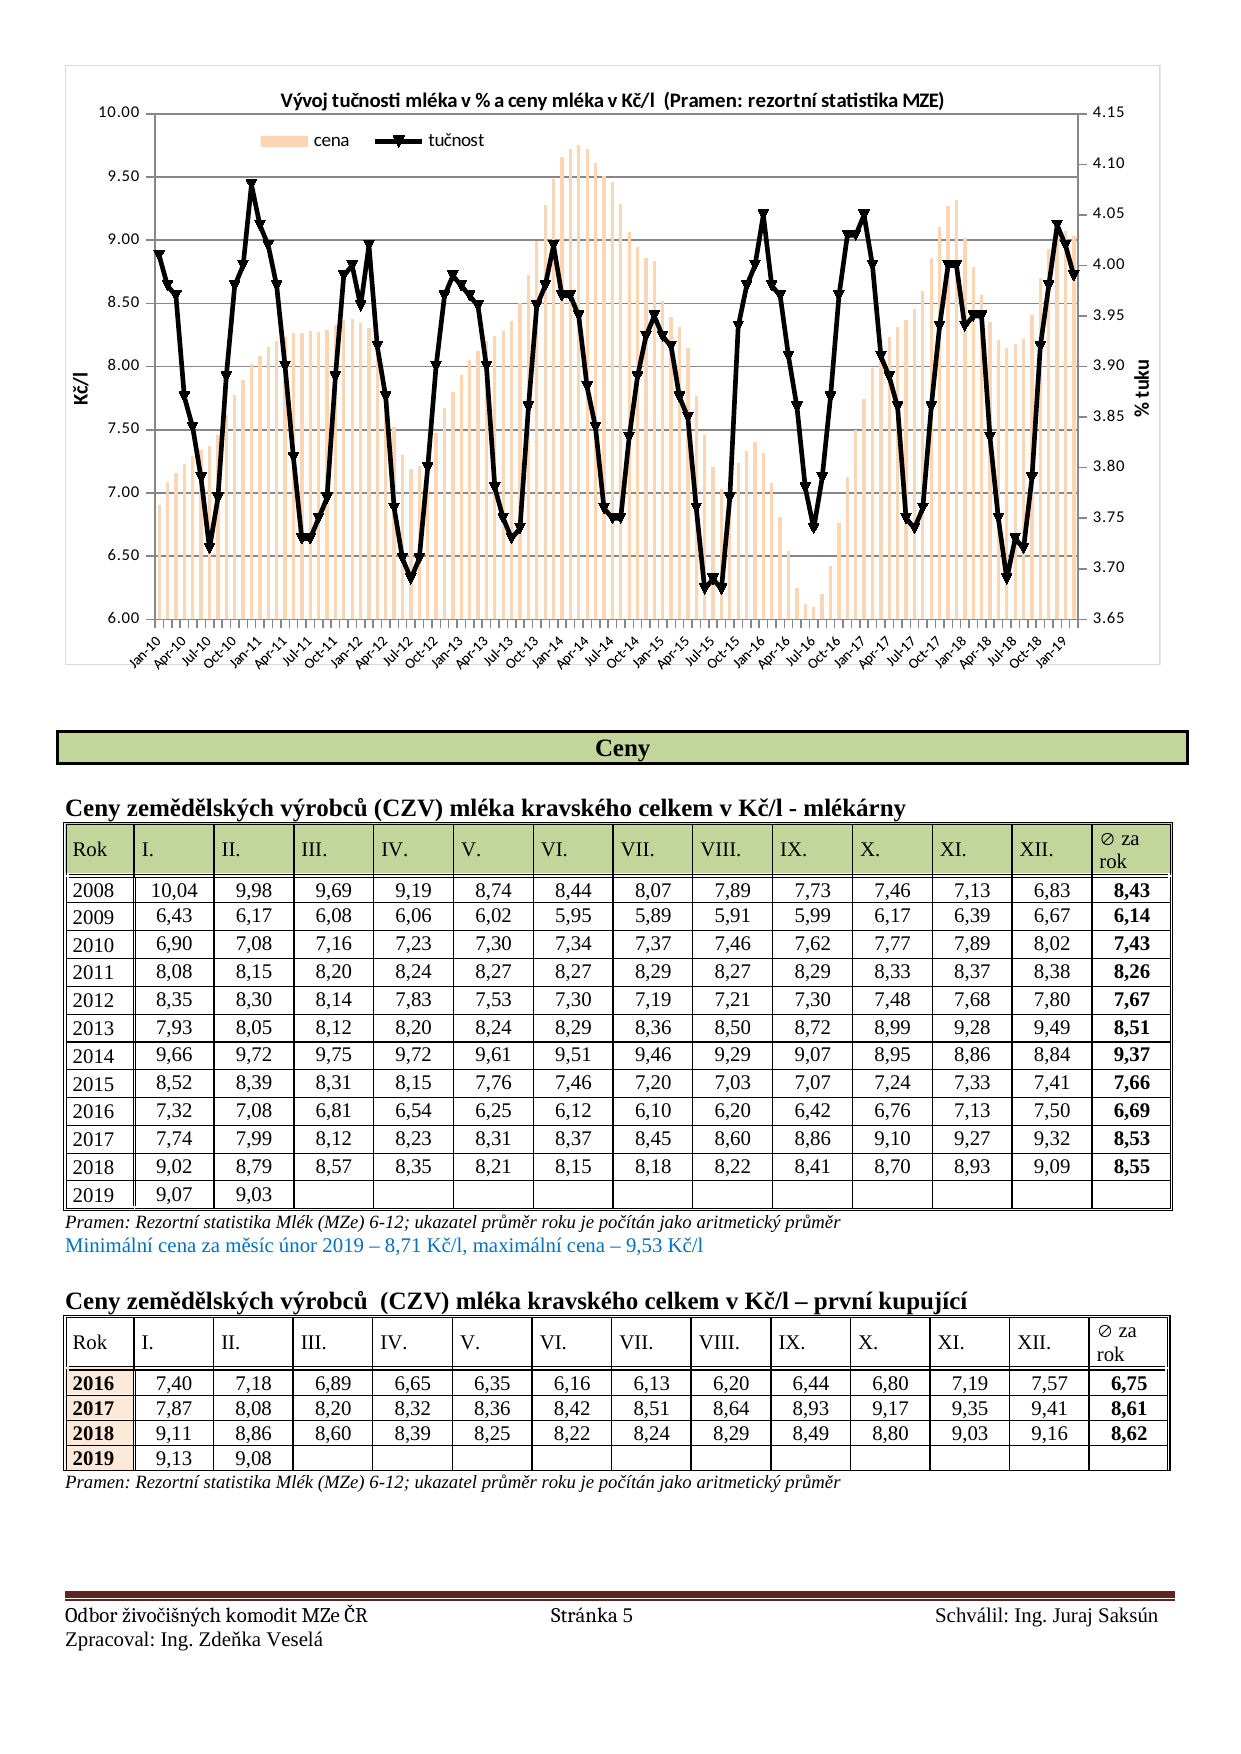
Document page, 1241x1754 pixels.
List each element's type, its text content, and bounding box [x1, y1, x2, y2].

table_cell 8,60 [294, 1421, 372, 1445]
table_cell 6,42 [773, 1098, 852, 1125]
table_cell 7,50 [1013, 1098, 1091, 1125]
table_cell 8,27 [534, 959, 612, 986]
table_cell 7,67 [1093, 987, 1170, 1013]
table_cell [294, 1446, 372, 1470]
table_cell 6,65 [373, 1371, 452, 1394]
table_cell 6,44 [772, 1371, 850, 1394]
table_cell 7,21 [693, 987, 772, 1013]
table_cell 2010 [67, 931, 133, 958]
table_header IV. [373, 1318, 452, 1366]
table_cell 7,37 [614, 931, 692, 958]
table_cell 8,31 [295, 1070, 373, 1097]
table_cell 7,34 [534, 931, 612, 958]
table_cell 8,61 [1090, 1396, 1167, 1419]
table_cell 7,30 [534, 987, 612, 1013]
table_cell 7,66 [1093, 1070, 1170, 1097]
table_cell 9,08 [214, 1446, 292, 1470]
table_cell 8,52 [136, 1070, 213, 1097]
table_header Rok [67, 825, 133, 873]
table_cell 8,14 [295, 987, 373, 1013]
table_cell 9,61 [454, 1043, 533, 1069]
table_cell 8,49 [772, 1421, 850, 1445]
table_cell 2018 [67, 1421, 133, 1445]
table_cell [612, 1446, 690, 1470]
table_cell 7,93 [136, 1015, 213, 1041]
table_header V. [454, 825, 533, 873]
table_cell 9,51 [534, 1043, 612, 1069]
table_cell 7,76 [454, 1070, 533, 1097]
table_cell 8,30 [215, 987, 293, 1013]
table_header VII. [614, 825, 692, 873]
table_cell 8,51 [1093, 1015, 1170, 1041]
table_cell 8,36 [614, 1015, 692, 1041]
table_cell 9,28 [933, 1015, 1011, 1041]
table_cell 7,13 [933, 878, 1011, 902]
table_cell 8,50 [693, 1015, 772, 1041]
table_cell 6,76 [853, 1098, 932, 1125]
table_header XII. [1010, 1318, 1088, 1366]
table_cell 7,89 [933, 931, 1011, 958]
table_cell 6,08 [295, 903, 373, 930]
table_cell 6,54 [374, 1098, 453, 1125]
table_cell 8,43 [1093, 874, 1172, 902]
table_cell 8,80 [851, 1421, 929, 1445]
table_cell 9,69 [295, 878, 373, 902]
table_cell 6,80 [851, 1371, 929, 1394]
table_cell 6,16 [533, 1371, 611, 1394]
table_cell 8,27 [693, 959, 772, 986]
table_cell 8,45 [614, 1126, 692, 1153]
table_cell 6,06 [374, 903, 453, 930]
table_cell 8,39 [215, 1070, 293, 1097]
table_cell 6,20 [692, 1371, 770, 1394]
table_cell 9,66 [136, 1043, 213, 1069]
table_cell 8,24 [454, 1015, 533, 1041]
table_cell [851, 1446, 929, 1470]
table_cell 2019 [67, 1446, 133, 1470]
table_cell [295, 1181, 373, 1208]
table_cell 8,15 [374, 1070, 453, 1097]
table_header V. [453, 1318, 531, 1366]
table_cell 8,42 [533, 1396, 611, 1419]
table_cell 6,39 [933, 903, 1011, 930]
table_cell 8,05 [215, 1015, 293, 1041]
table_header Ceny [59, 733, 1186, 762]
table_cell 9,02 [136, 1154, 213, 1180]
table_cell 8,55 [1093, 1154, 1170, 1180]
table_header II. [214, 1318, 292, 1366]
table_cell 8,29 [692, 1421, 770, 1445]
table_cell [1013, 1181, 1091, 1208]
table_cell 8,20 [294, 1396, 372, 1419]
table_cell 8,20 [374, 1015, 453, 1041]
table_cell 9,07 [773, 1043, 852, 1069]
table_cell 7,13 [933, 1098, 1011, 1125]
text Ceny zemědělských výrobců (CZV) mléka kravského celkem v Kč/l – první kupující [65, 1286, 1175, 1314]
table_cell 9,46 [614, 1043, 692, 1069]
table_cell 7,03 [693, 1070, 772, 1097]
table_header X. [853, 825, 932, 873]
table_cell 8,79 [215, 1154, 293, 1180]
table_cell 9,10 [853, 1126, 932, 1153]
table_header X. [851, 1318, 929, 1366]
table_cell 6,90 [136, 931, 213, 958]
table_cell 6,13 [612, 1371, 690, 1394]
table_cell 8,44 [534, 878, 612, 902]
table_cell 9,37 [1093, 1043, 1170, 1069]
table_cell 5,89 [614, 903, 692, 930]
table_cell 9,32 [1013, 1126, 1091, 1153]
table_cell 8,15 [534, 1154, 612, 1180]
table_cell 8,22 [533, 1421, 611, 1445]
table_cell [1093, 1181, 1170, 1208]
table_cell [931, 1446, 1009, 1470]
table_cell 7,83 [374, 987, 453, 1013]
table_cell [772, 1446, 850, 1470]
table_cell 8,25 [453, 1421, 531, 1445]
table_cell 9,19 [374, 878, 453, 902]
table_cell 8,27 [454, 959, 533, 986]
table_cell 7,19 [614, 987, 692, 1013]
table_header za rok [1093, 825, 1170, 873]
table_cell 8,24 [612, 1421, 690, 1445]
table_cell 8,35 [374, 1154, 453, 1180]
table_cell 6,43 [136, 903, 213, 930]
table_cell 8,39 [373, 1421, 452, 1445]
table_cell [853, 1181, 932, 1208]
table_cell 7,77 [853, 931, 932, 958]
table_cell 8,12 [295, 1015, 373, 1041]
table_cell 6,17 [853, 903, 932, 930]
table_cell 9,72 [374, 1043, 453, 1069]
table_cell 7,19 [931, 1371, 1009, 1394]
table_cell 8,18 [614, 1154, 692, 1180]
table_cell 7,87 [136, 1396, 213, 1419]
table_cell 8,37 [933, 959, 1011, 986]
table_cell 2018 [67, 1154, 133, 1180]
table_cell 9,17 [851, 1396, 929, 1419]
table_header XII. [1013, 825, 1091, 873]
table_cell 8,29 [534, 1015, 612, 1041]
table_cell [614, 1181, 692, 1208]
table_cell 8,36 [453, 1396, 531, 1419]
table_header XI. [933, 825, 1011, 873]
table_cell 8,95 [853, 1043, 932, 1069]
table_cell 8,24 [374, 959, 453, 986]
table_cell 6,14 [1093, 903, 1170, 930]
table_cell 6,83 [1013, 878, 1091, 902]
table_cell 9,75 [295, 1043, 373, 1069]
table_cell 7,46 [853, 878, 932, 902]
table_cell 2019 [67, 1181, 134, 1208]
table_cell 8,86 [933, 1043, 1011, 1069]
table_cell 6,20 [693, 1098, 772, 1125]
table_cell 8,02 [1013, 931, 1091, 958]
table_cell 9,29 [693, 1043, 772, 1069]
table_cell 7,32 [136, 1098, 213, 1125]
table_header Rok [67, 1318, 133, 1366]
table_cell 8,99 [853, 1015, 932, 1041]
table_cell [933, 1181, 1011, 1208]
table_cell 7,30 [773, 987, 852, 1013]
table_cell 7,68 [933, 987, 1011, 1013]
table_cell 7,08 [215, 931, 293, 958]
table_cell 7,08 [215, 1098, 293, 1125]
table_cell 9,07 [134, 1181, 213, 1208]
table_cell 6,25 [454, 1098, 533, 1125]
table_cell 6,17 [215, 903, 293, 930]
table_cell 7,33 [933, 1070, 1011, 1097]
table_cell 6,89 [294, 1371, 372, 1394]
table_header I. [135, 1318, 213, 1366]
table_cell 7,46 [534, 1070, 612, 1097]
table_cell 7,40 [136, 1371, 213, 1394]
table_cell 2012 [67, 987, 133, 1013]
table_cell 8,33 [853, 959, 932, 986]
table_cell 8,93 [772, 1396, 850, 1419]
table_header II. [215, 825, 293, 873]
table_cell 8,12 [295, 1126, 373, 1153]
table_cell 7,20 [614, 1070, 692, 1097]
table_cell 7,07 [773, 1070, 852, 1097]
text Pramen: Rezortní statistika Mlék (MZe) 6-12; ukazatel průměr roku je počítán jako aritmetický průměr [65, 1471, 1175, 1492]
table_cell 7,99 [215, 1126, 293, 1153]
table_cell 8,07 [614, 878, 692, 902]
table_header III. [295, 825, 373, 873]
table_cell 2013 [67, 1015, 133, 1041]
table_cell 8,62 [1090, 1421, 1167, 1445]
table_cell 2014 [67, 1043, 133, 1069]
table_cell 6,12 [534, 1098, 612, 1125]
table_cell [373, 1446, 452, 1470]
text Minimální cena za měsíc únor 2019 – 8,71 Kč/l, maximální cena – 9,53 Kč/l [65, 1233, 1175, 1257]
table_cell 8,29 [614, 959, 692, 986]
table_cell 7,74 [136, 1126, 213, 1153]
table_cell [534, 1181, 612, 1208]
table_header VIII. [693, 825, 772, 873]
table_cell 2015 [67, 1070, 133, 1097]
table_cell 7,80 [1013, 987, 1091, 1013]
table_cell 9,11 [136, 1421, 213, 1445]
table_cell 2017 [67, 1126, 133, 1153]
table_cell 6,75 [1090, 1366, 1169, 1394]
table_cell 8,41 [773, 1154, 852, 1180]
table_cell 2009 [67, 903, 133, 930]
table_header VIII. [692, 1318, 770, 1366]
table_cell 8,86 [773, 1126, 852, 1153]
table_cell 8,51 [612, 1396, 690, 1419]
table_cell 8,29 [773, 959, 852, 986]
table_cell 9,41 [1010, 1396, 1088, 1419]
table_cell [692, 1446, 770, 1470]
table_cell 8,93 [933, 1154, 1011, 1180]
table_cell 9,03 [931, 1421, 1009, 1445]
table_cell 9,16 [1010, 1421, 1088, 1445]
table_cell 8,35 [136, 987, 213, 1013]
table_cell 8,37 [534, 1126, 612, 1153]
table_cell 7,30 [454, 931, 533, 958]
table_header za rok [1090, 1318, 1167, 1366]
table_cell 8,60 [693, 1126, 772, 1153]
table_cell 7,46 [693, 931, 772, 958]
table_header I. [135, 825, 213, 873]
table_header IX. [773, 825, 852, 873]
table_cell 8,70 [853, 1154, 932, 1180]
table_cell 8,08 [214, 1396, 292, 1419]
table_cell 6,81 [295, 1098, 373, 1125]
table_cell [1010, 1446, 1088, 1470]
table_cell 8,23 [374, 1126, 453, 1153]
table_cell 7,89 [693, 878, 772, 902]
table_header III. [294, 1318, 372, 1366]
table_cell 9,49 [1013, 1015, 1091, 1041]
table_cell 8,84 [1013, 1043, 1091, 1069]
table_cell 8,64 [692, 1396, 770, 1419]
table_cell 9,13 [136, 1446, 213, 1470]
table_cell 8,74 [454, 878, 533, 902]
table_cell 10,04 [136, 878, 213, 902]
table_cell 6,02 [454, 903, 533, 930]
table_cell 9,98 [215, 878, 293, 902]
table_header VI. [534, 825, 612, 873]
table_cell [374, 1181, 453, 1208]
table_cell 9,09 [1013, 1154, 1091, 1180]
table_cell 8,86 [214, 1421, 292, 1445]
table_cell 8,21 [454, 1154, 533, 1180]
text Ceny zemědělských výrobců (CZV) mléka kravského celkem v Kč/l - mlékárny [65, 793, 1175, 822]
table_cell 6,67 [1013, 903, 1091, 930]
table_cell 5,95 [534, 903, 612, 930]
table_cell 8,72 [773, 1015, 852, 1041]
table_header VI. [533, 1318, 611, 1366]
table_cell 6,10 [614, 1098, 692, 1125]
table_cell 6,69 [1093, 1098, 1170, 1125]
table_cell [454, 1181, 533, 1208]
table_cell 8,20 [295, 959, 373, 986]
table_header IV. [374, 825, 453, 873]
table_cell [533, 1446, 611, 1470]
table_cell [453, 1446, 531, 1470]
table_cell [1090, 1446, 1167, 1470]
table_header VII. [612, 1318, 690, 1366]
table_cell 7,23 [374, 931, 453, 958]
table_cell 9,72 [215, 1043, 293, 1069]
table_cell 2017 [67, 1396, 133, 1419]
table_cell 7,57 [1010, 1371, 1088, 1394]
table_cell 7,18 [214, 1371, 292, 1394]
table_cell 6,35 [453, 1371, 531, 1394]
table_cell 2011 [67, 959, 133, 986]
table_cell 9,03 [215, 1181, 293, 1208]
table_cell 8,15 [215, 959, 293, 986]
table_cell 9,27 [933, 1126, 1011, 1153]
text Pramen: Rezortní statistika Mlék (MZe) 6-12; ukazatel průměr roku je počítán jako aritmetický průměr [65, 1211, 1175, 1233]
table_cell 8,32 [373, 1396, 452, 1419]
table_cell 2008 [65, 874, 133, 902]
table_cell 8,22 [693, 1154, 772, 1180]
table_cell 7,73 [773, 878, 852, 902]
table_cell 8,26 [1093, 959, 1170, 986]
table_cell 8,53 [1093, 1126, 1170, 1153]
table_cell 2016 [67, 1098, 133, 1125]
table_cell 7,53 [454, 987, 533, 1013]
table_cell 7,16 [295, 931, 373, 958]
table_cell 7,48 [853, 987, 932, 1013]
table_cell 8,38 [1013, 959, 1091, 986]
table_cell 8,31 [454, 1126, 533, 1153]
table_cell 2016 [65, 1366, 133, 1394]
table_cell 7,43 [1093, 931, 1170, 958]
table_cell 7,24 [853, 1070, 932, 1097]
table_cell 7,62 [773, 931, 852, 958]
table_cell [773, 1181, 852, 1208]
table_cell 5,91 [693, 903, 772, 930]
table_header IX. [772, 1318, 850, 1366]
table_cell 5,99 [773, 903, 852, 930]
table_cell 7,41 [1013, 1070, 1091, 1097]
table_cell 8,57 [295, 1154, 373, 1180]
table_cell 9,35 [931, 1396, 1009, 1419]
table_cell 8,08 [136, 959, 213, 986]
table_header XI. [931, 1318, 1009, 1366]
table_cell [693, 1181, 772, 1208]
